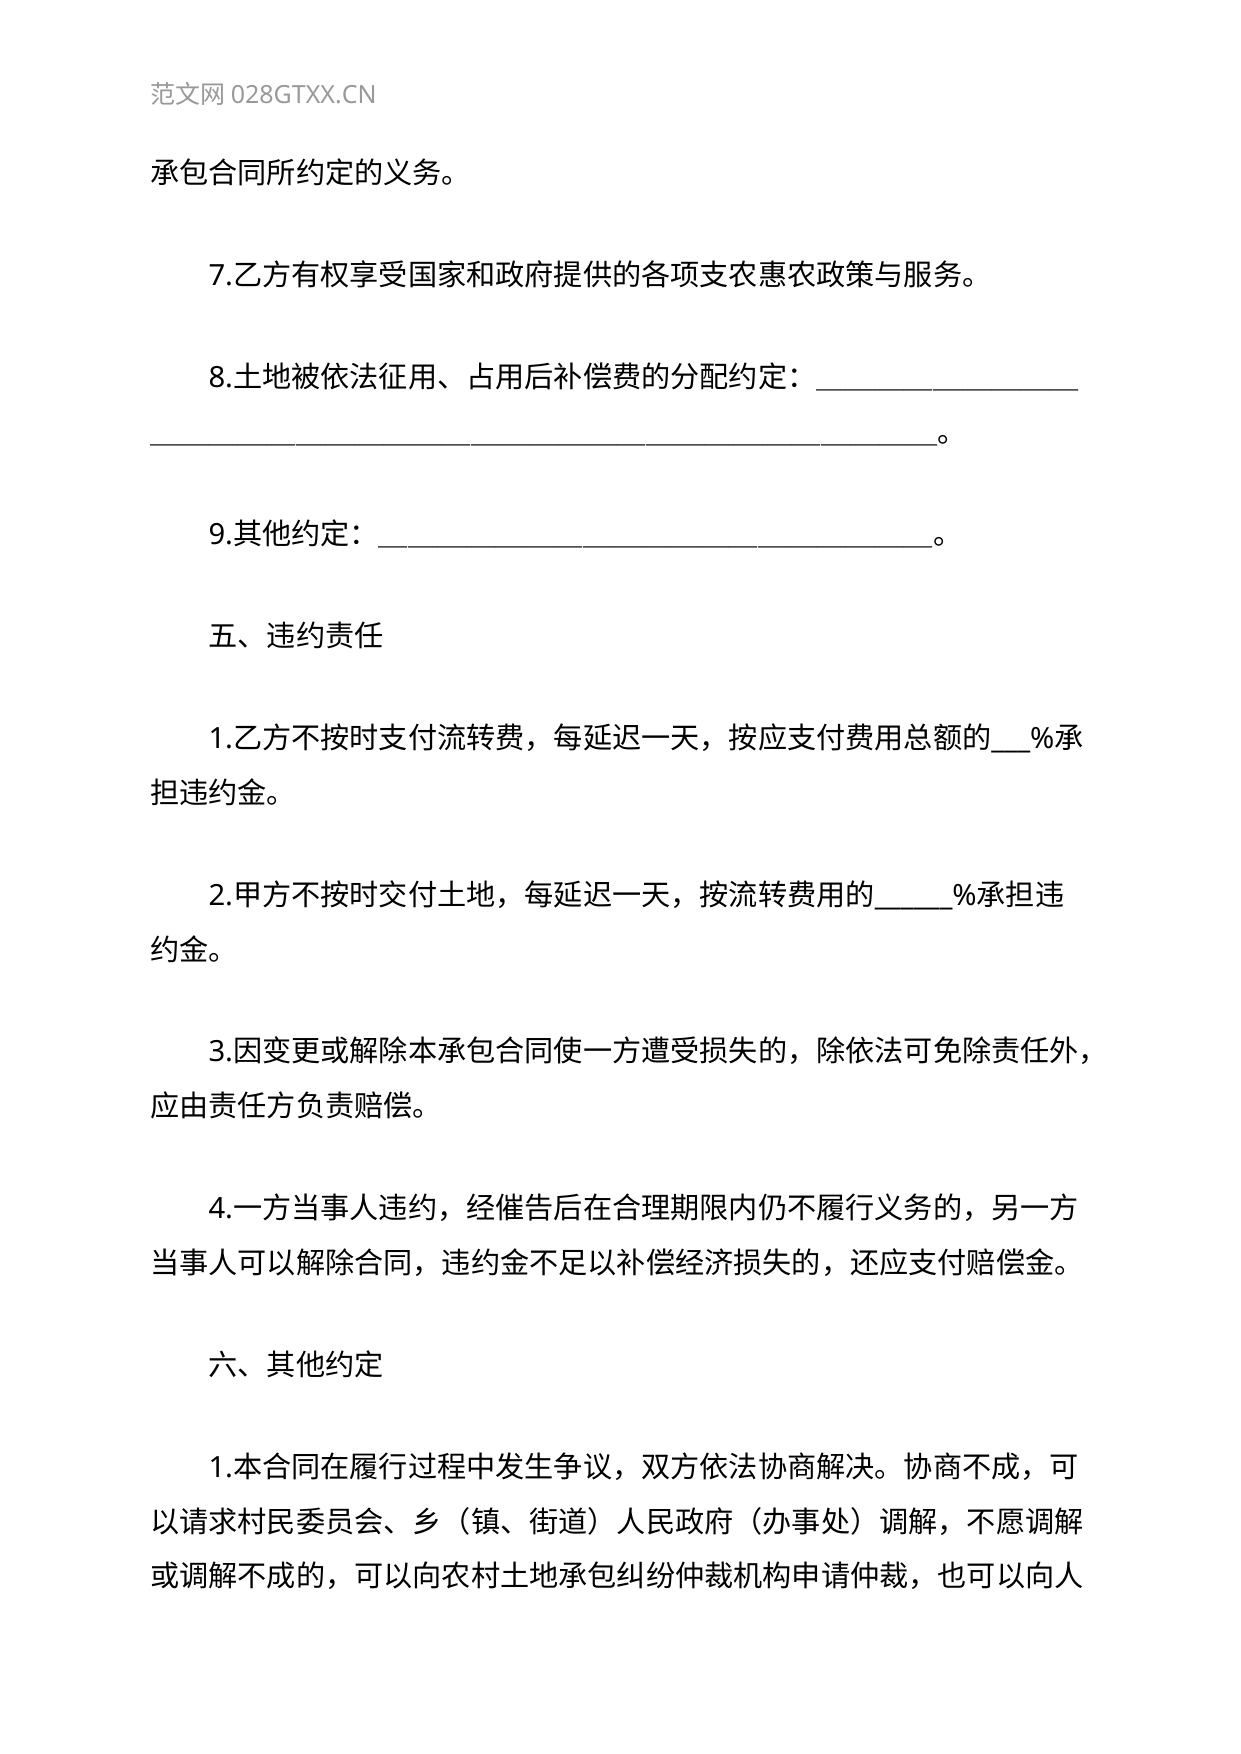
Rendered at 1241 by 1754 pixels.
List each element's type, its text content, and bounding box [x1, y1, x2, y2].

text 4.一方当事人违约，经催告后在合理期限内仍不履行义务的，另一方当事人可以解除合同，违约金不足以补偿经济损失的，还应支付赔偿金。 [150, 1184, 1090, 1282]
text 9.其他约定：＿＿＿＿＿＿＿＿＿＿＿＿＿＿＿＿＿＿＿。 [150, 511, 1090, 553]
text 8.土地被依法征用、占用后补偿费的分配约定：＿＿＿＿＿＿＿＿＿＿＿＿＿＿＿＿＿＿＿＿＿＿＿＿＿＿＿＿＿＿＿＿＿＿＿＿。 [150, 354, 1090, 451]
text 1.乙方不按时支付流转费，每延迟一天，按应支付费用总额的___%承担违约金。 [150, 714, 1090, 812]
text 六、其他约定 [150, 1341, 1090, 1384]
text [150, 150, 1090, 192]
text 3.因变更或解除本承包合同使一方遭受损失的，除依法可免除责任外，应由责任方负责赔偿。 [150, 1028, 1090, 1125]
text 五、违约责任 [150, 612, 1090, 655]
text 7.乙方有权享受国家和政府提供的各项支农惠农政策与服务。 [150, 252, 1090, 294]
text 2.甲方不按时交付土地，每延迟一天，按流转费用的______%承担违约金。 [150, 871, 1090, 968]
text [150, 1443, 1090, 1595]
